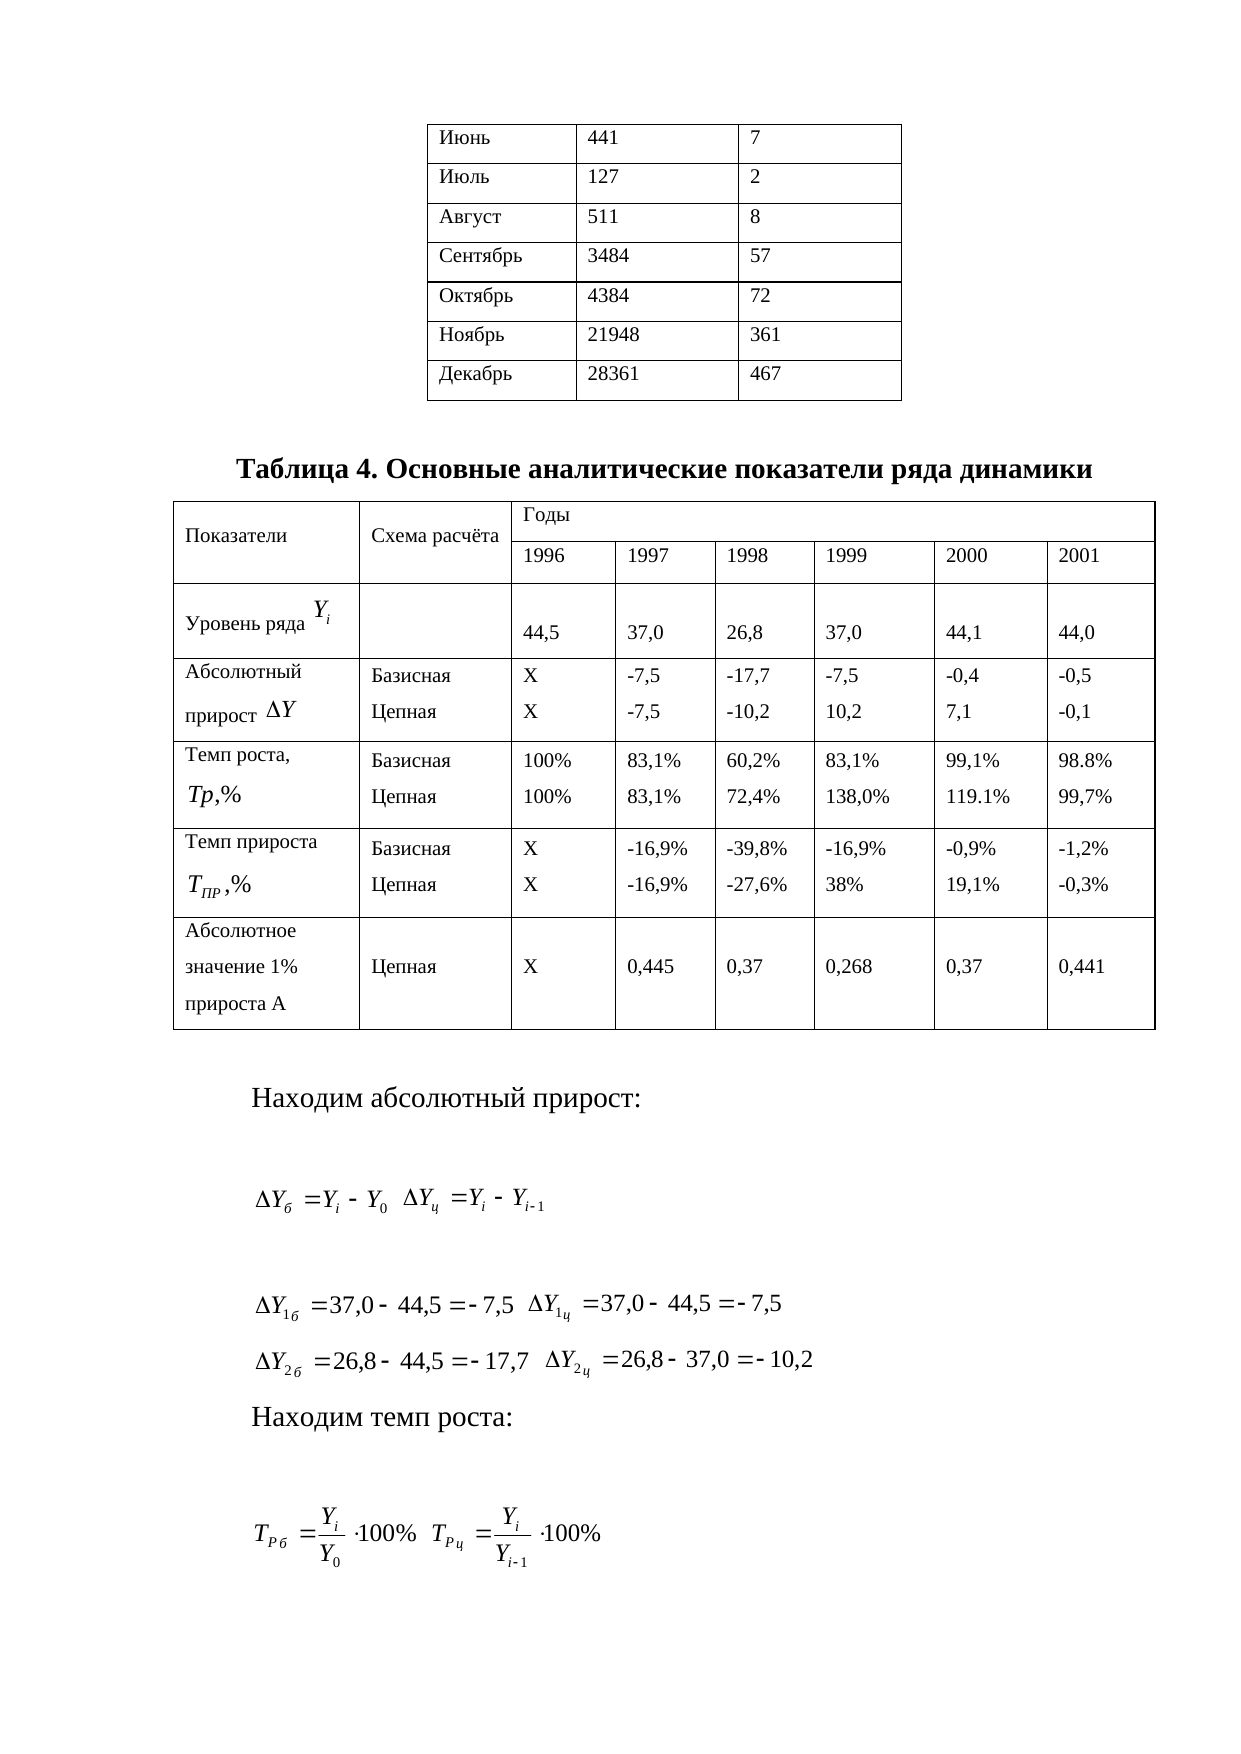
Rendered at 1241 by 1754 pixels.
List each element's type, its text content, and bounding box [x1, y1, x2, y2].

text Таблица 4. Основные аналитические показатели ряда динамики [177, 451, 1152, 484]
text Находим темп роста: [177, 1399, 1152, 1432]
table_cell 26,8 [716, 584, 814, 658]
table_cell -1,2% -0,3% [1048, 829, 1154, 917]
table_cell 361 [739, 322, 901, 360]
table_cell 37,0 [616, 584, 715, 658]
table_cell 60,2% 72,4% [716, 742, 814, 827]
table_cell 127 [577, 164, 738, 203]
table_cell -16,9% 38% [815, 829, 934, 917]
table_header Схема расчёта [360, 502, 511, 583]
table_cell 1996 [512, 542, 615, 583]
table_cell [360, 584, 511, 658]
table_cell 0,268 [815, 918, 934, 1029]
table_cell Июль [428, 164, 576, 203]
table_cell 8 [739, 204, 901, 242]
table_cell Сентябрь [428, 243, 576, 281]
table_cell 100% 100% [512, 742, 615, 827]
table_header Годы [512, 502, 1154, 541]
table_cell Ноябрь [428, 322, 576, 360]
table_cell -39,8% -27,6% [716, 829, 814, 917]
table_cell 0,37 [716, 918, 814, 1029]
table_cell 44,1 [935, 584, 1047, 658]
table_cell Х Х [512, 829, 615, 917]
table_cell Базисная Цепная [360, 829, 511, 917]
table_cell 44,0 [1048, 584, 1154, 658]
table_cell 0,441 [1048, 918, 1154, 1029]
table_cell 1997 [616, 542, 715, 583]
table_cell Июнь [428, 125, 576, 163]
table_cell Темп прироста [174, 829, 359, 917]
table_cell 28361 [577, 361, 738, 399]
table_cell -0,4 7,1 [935, 659, 1047, 741]
table_cell 3484 [577, 243, 738, 281]
table_cell 2 [739, 164, 901, 203]
table_cell Цепная [360, 918, 511, 1029]
table_cell Октябрь [428, 283, 576, 321]
table_cell 83,1% 83,1% [616, 742, 715, 827]
table_cell 0,445 [616, 918, 715, 1029]
table_cell 7 [739, 125, 901, 163]
table_cell Уровень ряда [174, 584, 359, 658]
table_cell 98.8% 99,7% [1048, 742, 1154, 827]
table_cell 44,5 [512, 584, 615, 658]
table_cell 1999 [815, 542, 934, 583]
table_cell -7,5 10,2 [815, 659, 934, 741]
table_cell Х [512, 918, 615, 1029]
table_cell Х Х [512, 659, 615, 741]
table_header Показатели [174, 502, 359, 583]
table_cell 511 [577, 204, 738, 242]
table_cell -7,5 -7,5 [616, 659, 715, 741]
table_cell -0,5 -0,1 [1048, 659, 1154, 741]
table_cell 441 [577, 125, 738, 163]
table_cell Абсолютное значение 1% прироста А [174, 918, 359, 1029]
table_cell Базисная Цепная [360, 659, 511, 741]
table_cell Август [428, 204, 576, 242]
table_cell 57 [739, 243, 901, 281]
table_cell 2000 [935, 542, 1047, 583]
text Находим абсолютный прирост: [177, 1080, 1152, 1114]
table_cell 2001 [1048, 542, 1154, 583]
table_cell 0,37 [935, 918, 1047, 1029]
table_cell 37,0 [815, 584, 934, 658]
table_cell 21948 [577, 322, 738, 360]
table_cell 467 [739, 361, 901, 399]
table_cell 99,1% 119.1% [935, 742, 1047, 827]
table_cell 72 [739, 283, 901, 321]
table_cell -17,7 -10,2 [716, 659, 814, 741]
table_cell Декабрь [428, 361, 576, 399]
table_cell Темп роста, [174, 742, 359, 827]
table_cell -0,9% 19,1% [935, 829, 1047, 917]
table_cell Абсолютный прирост [174, 659, 359, 741]
table_cell Базисная Цепная [360, 742, 511, 827]
table_cell 83,1% 138,0% [815, 742, 934, 827]
table_cell 4384 [577, 283, 738, 321]
table_cell 1998 [716, 542, 814, 583]
table_cell -16,9% -16,9% [616, 829, 715, 917]
